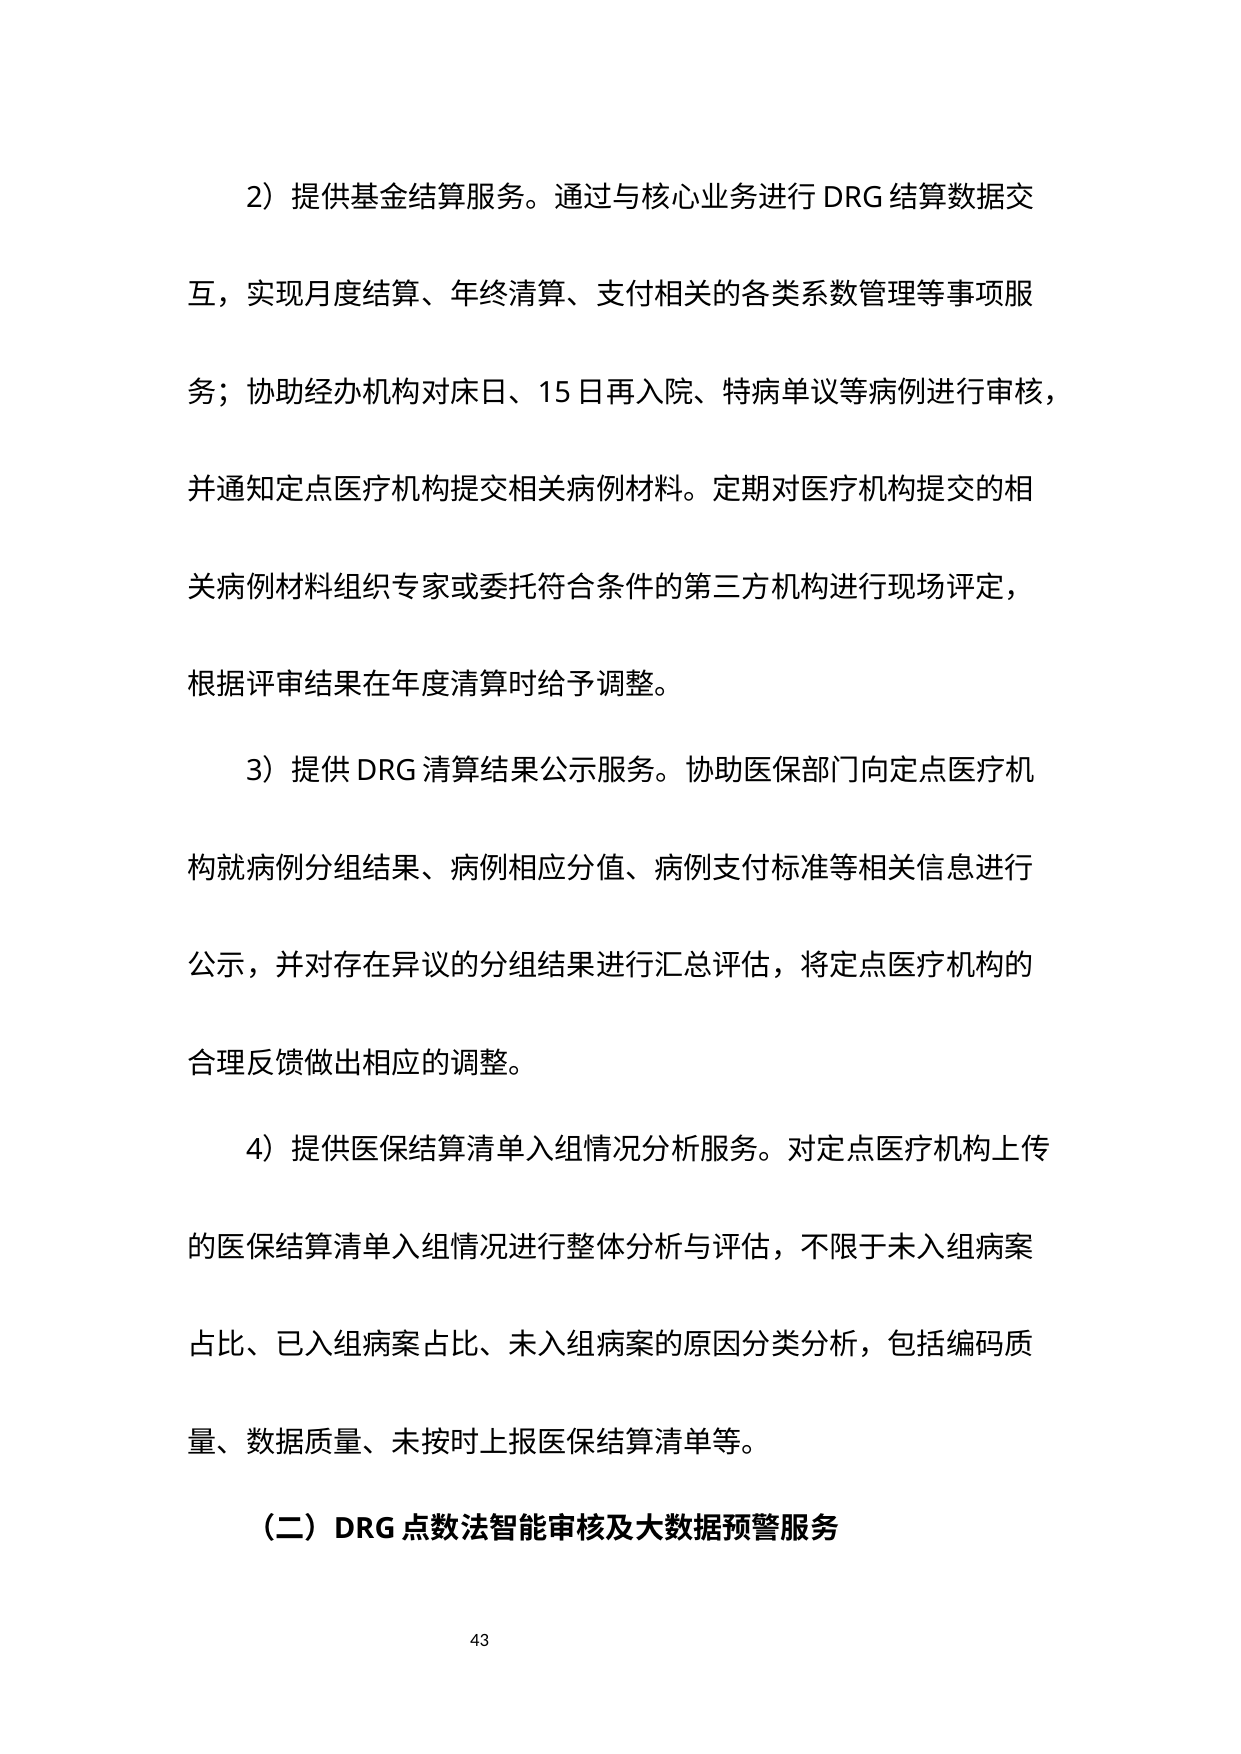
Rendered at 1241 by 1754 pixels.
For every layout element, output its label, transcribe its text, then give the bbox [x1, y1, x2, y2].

text 3）提供DRG清算结果公示服务。协助医保部门向定点医疗机构就病例分组结果、病例相应分值、病例支付标准等相关信息进行公示，并对存在异议的分组结果进行汇总评估，将定点医疗机构的合理反馈做出相应的调整。 [187, 736, 1053, 1093]
text （二）DRG点数法智能审核及大数据预警服务 [187, 1493, 1053, 1558]
text 4）提供医保结算清单入组情况分析服务。对定点医疗机构上传的医保结算清单入组情况进行整体分析与评估，不限于未入组病案占比、已入组病案占比、未入组病案的原因分类分析，包括编码质量、数据质量、未按时上报医保结算清单等。 [187, 1114, 1053, 1472]
text 2）提供基金结算服务。通过与核心业务进行DRG结算数据交互，实现月度结算、年终清算、支付相关的各类系数管理等事项服务；协助经办机构对床日、15日再入院、特病单议等病例进行审核，并通知定点医疗机构提交相关病例材料。定期对医疗机构提交的相关病例材料组织专家或委托符合条件的第三方机构进行现场评定，根据评审结果在年度清算时给予调整。 [187, 162, 1053, 714]
